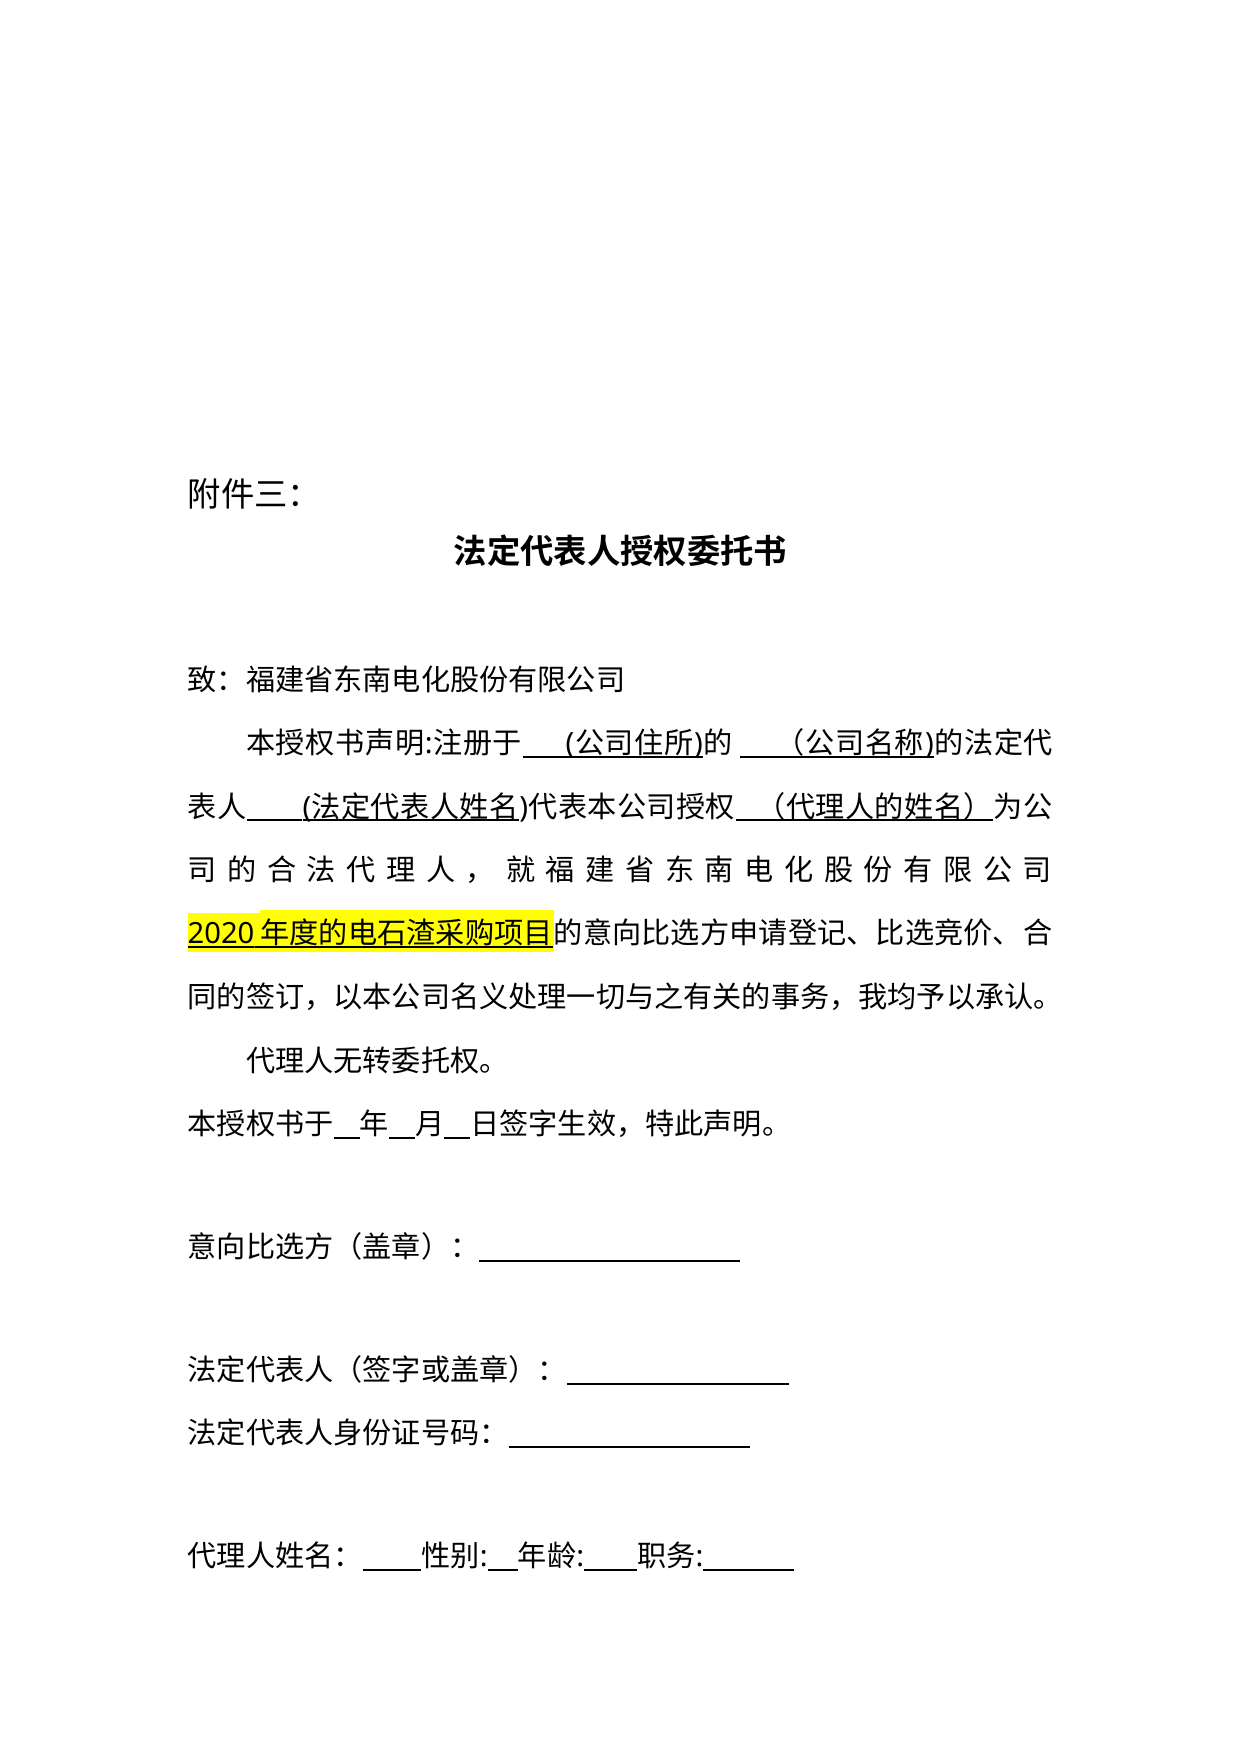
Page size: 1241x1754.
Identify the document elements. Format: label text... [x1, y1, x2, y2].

text 法定代表人身份证号码： [187, 1410, 1053, 1452]
text 代理人无转委托权。 [187, 1037, 1053, 1079]
text 本授权书声明:注册于 (公司住所)的 （公司名称)的法定代表人 (法定代表人姓名)代表本公司授权 （代理人的姓名）为公司的合法代理人，就福建省东南电化股份有限公司 2020年度的电石渣采购项目的意向比选方申请登记、比选竞价、合同的签订，以本公司名义处理一切与之有关的事务，我均予以承认。 [187, 719, 1053, 1016]
text 法定代表人授权委托书 [187, 524, 1053, 573]
text 本授权书于 年 月 日签字生效，特此声明。 [187, 1101, 1053, 1143]
text 法定代表人（签字或盖章）： [187, 1346, 1053, 1389]
text 意向比选方（盖章）： [187, 1223, 1053, 1266]
text 代理人姓名： 性别: 年龄: 职务: [187, 1533, 1053, 1575]
text 致：福建省东南电化股份有限公司 [187, 656, 1053, 698]
text 附件三： [187, 459, 1053, 524]
